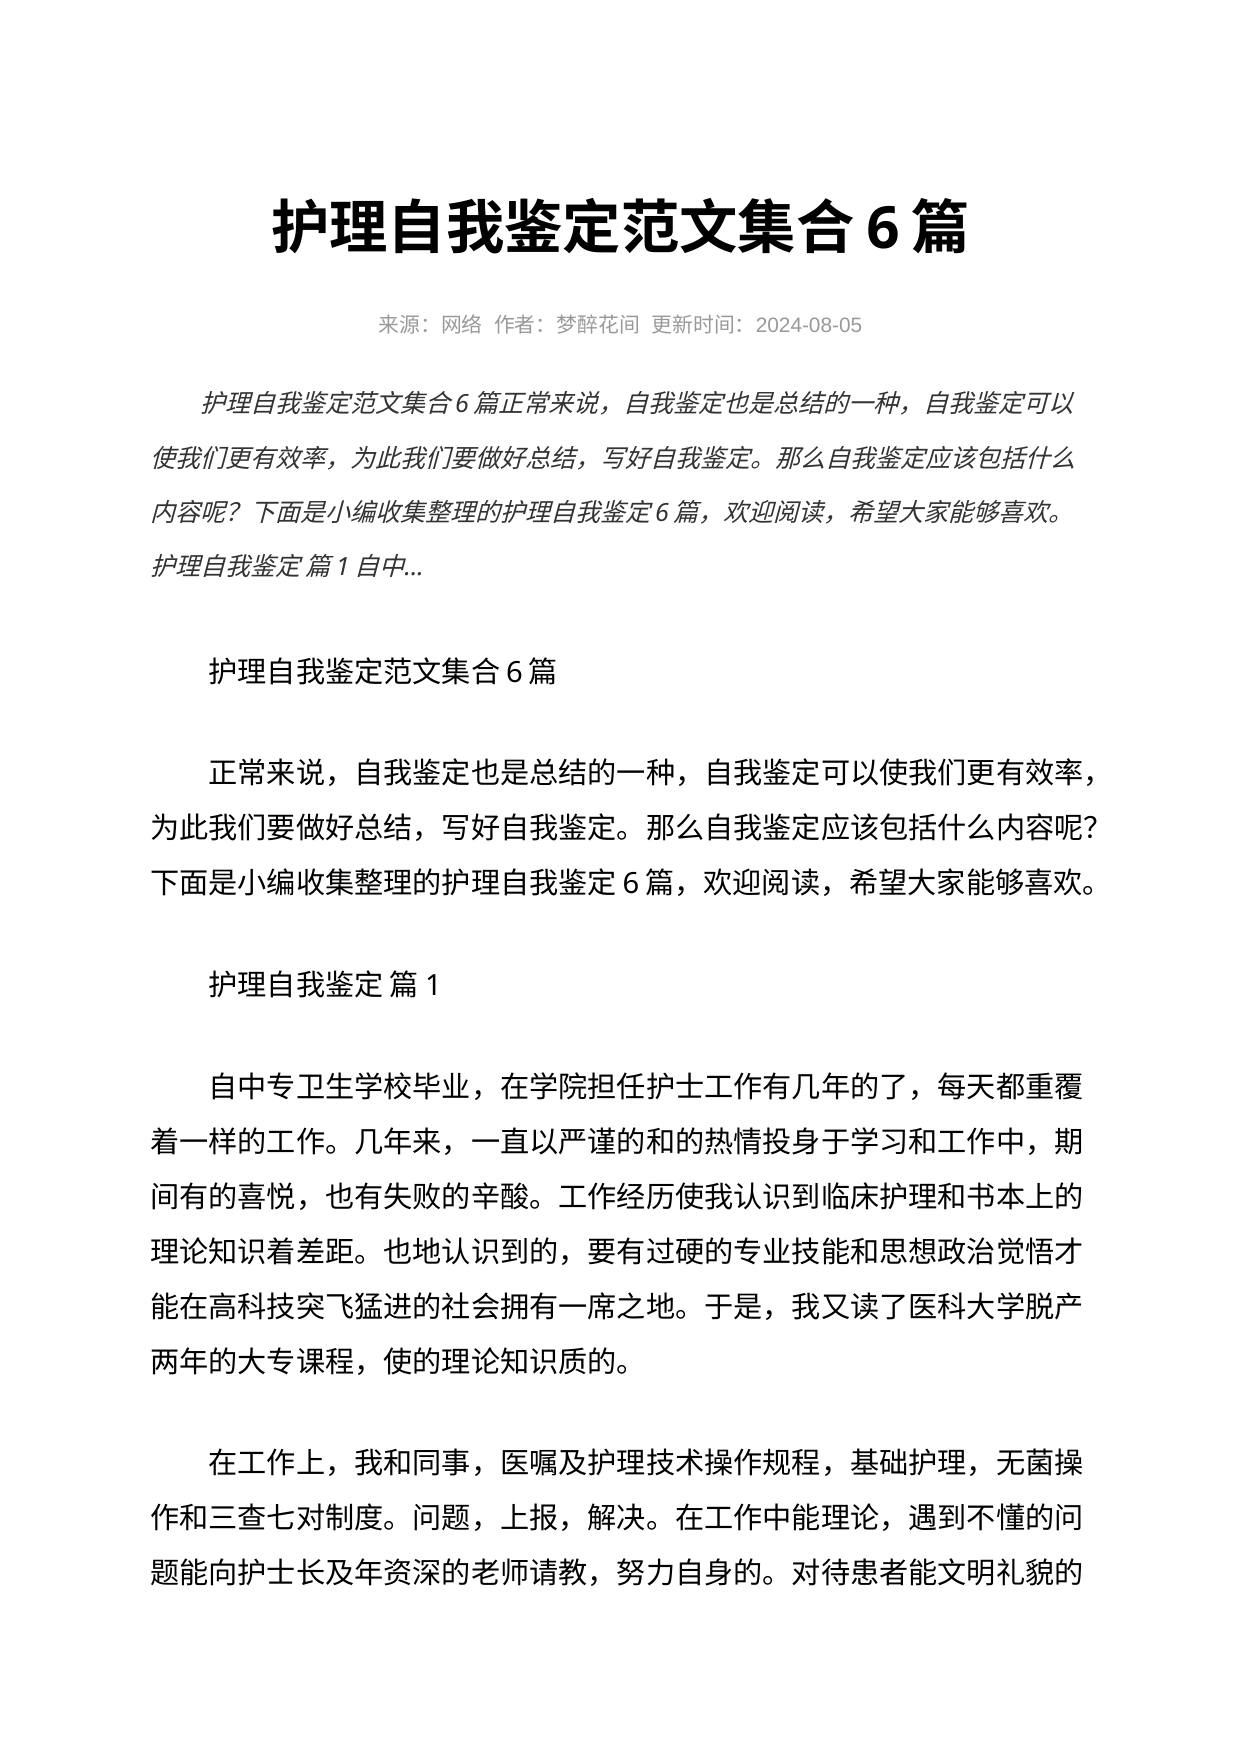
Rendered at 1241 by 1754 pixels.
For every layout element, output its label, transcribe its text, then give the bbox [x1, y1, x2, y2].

text 自中专卫生学校毕业，在学院担任护士工作有几年的了，每天都重覆着一样的工作。几年来，一直以严谨的和的热情投身于学习和工作中，期间有的喜悦，也有失败的辛酸。工作经历使我认识到临床护理和书本上的理论知识着差距。也地认识到的，要有过硬的专业技能和思想政治觉悟才能在高科技突飞猛进的社会拥有一席之地。于是，我又读了医科大学脱产两年的大专课程，使的理论知识质的。 [150, 1064, 1090, 1381]
text 护理自我鉴定范文集合6篇 [150, 648, 1090, 691]
text 正常来说，自我鉴定也是总结的一种，自我鉴定可以使我们更有效率，为此我们要做好总结，写好自我鉴定。那么自我鉴定应该包括什么内容呢？下面是小编收集整理的护理自我鉴定6篇，欢迎阅读，希望大家能够喜欢。 [150, 750, 1090, 902]
subtitle 护理自我鉴定范文集合6篇 [150, 181, 1090, 266]
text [150, 1440, 1090, 1592]
text 护理自我鉴定 篇1 [150, 962, 1090, 1004]
text 来源：网络 作者：梦醉花间 更新时间：2024-08-05 [150, 313, 1090, 337]
text 护理自我鉴定范文集合6篇正常来说，自我鉴定也是总结的一种，自我鉴定可以使我们更有效率，为此我们要做好总结，写好自我鉴定。那么自我鉴定应该包括什么内容呢？下面是小编收集整理的护理自我鉴定6篇，欢迎阅读，希望大家能够喜欢。护理自我鉴定 篇1自中... [150, 384, 1090, 583]
